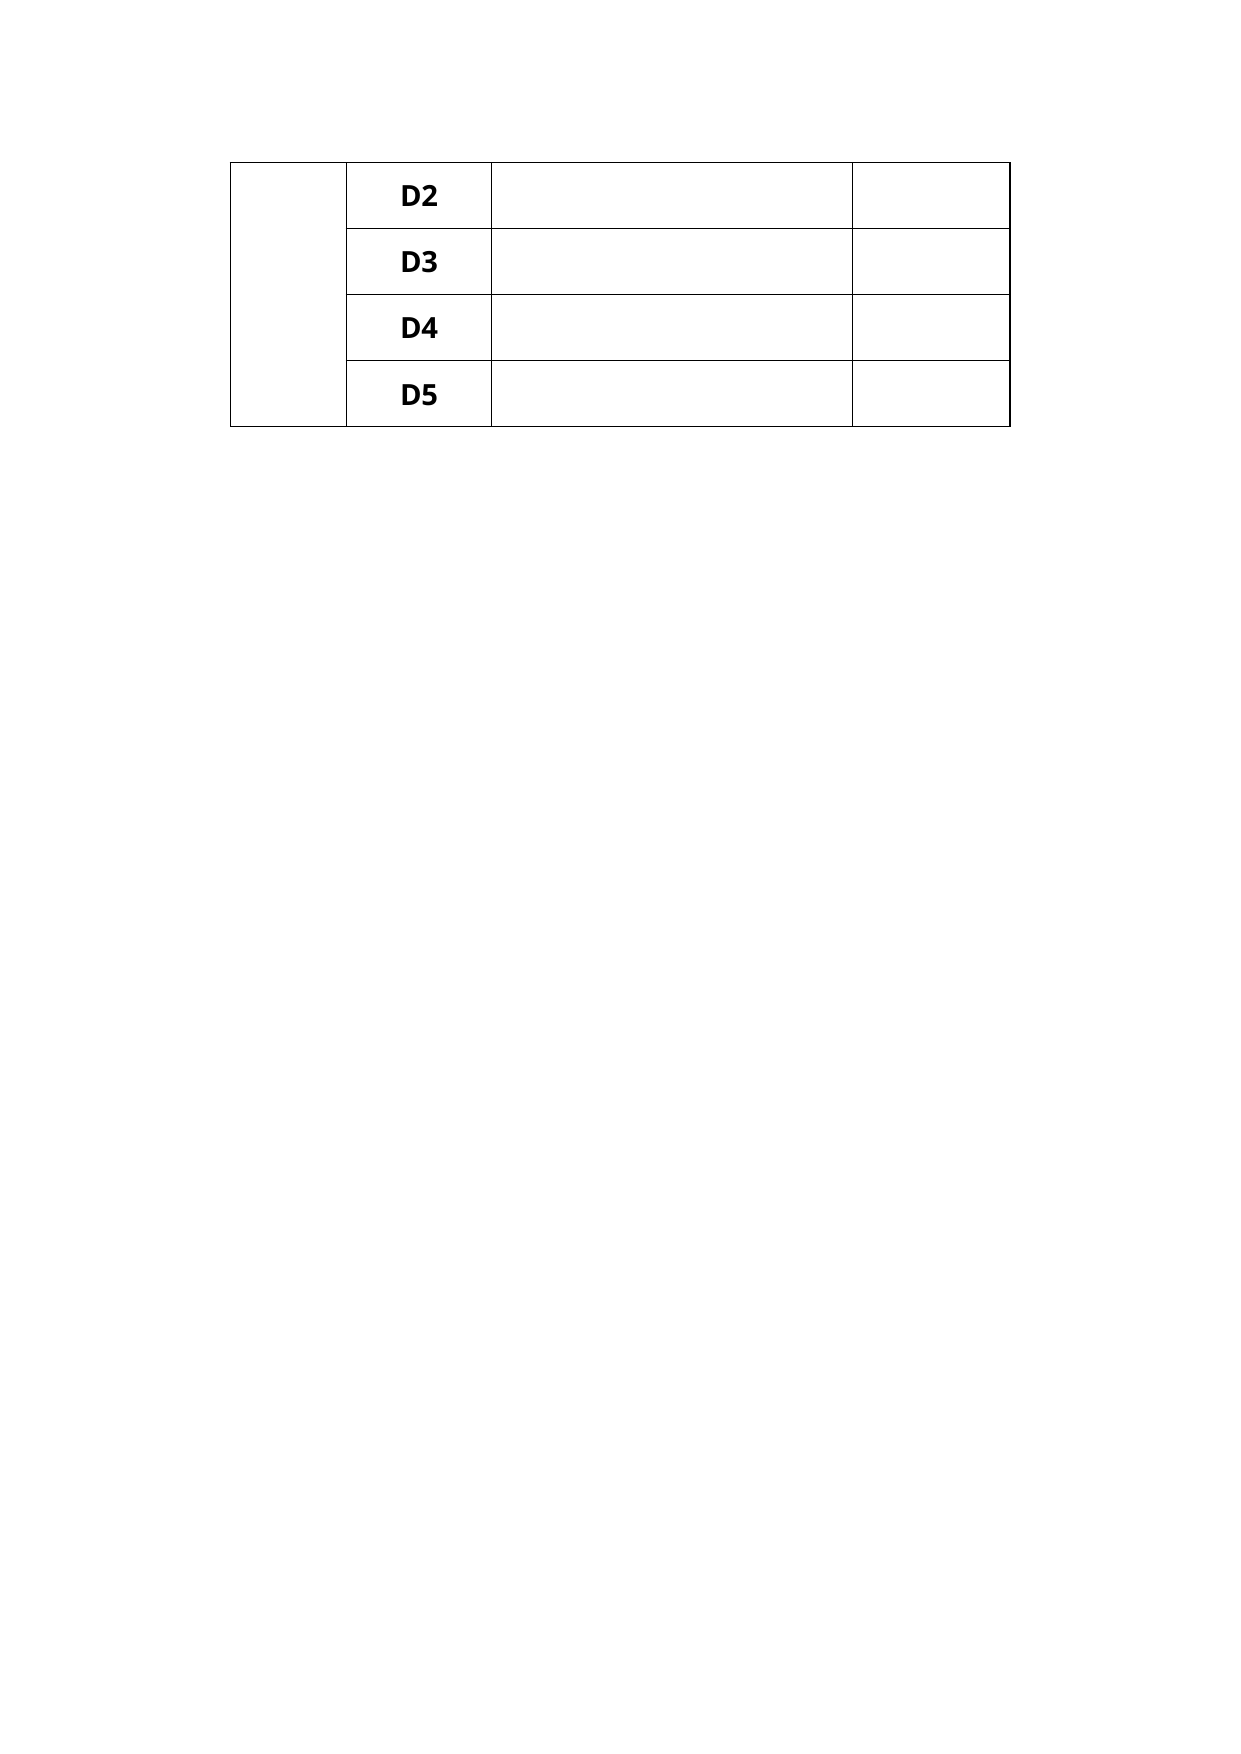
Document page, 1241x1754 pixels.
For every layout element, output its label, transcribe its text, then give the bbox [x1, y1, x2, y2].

table_cell D3 [347, 229, 491, 294]
table_cell [853, 361, 1009, 426]
table_cell [492, 361, 852, 426]
table_cell [853, 295, 1009, 360]
table_cell D4 [347, 295, 491, 360]
table_cell D5 [347, 361, 491, 426]
table_cell [853, 229, 1009, 294]
table_cell [492, 229, 852, 294]
table_cell [492, 163, 852, 228]
table_cell D组 [231, 163, 346, 426]
table_cell [853, 163, 1009, 228]
table_cell [492, 295, 852, 360]
table_cell D2 [347, 163, 491, 228]
